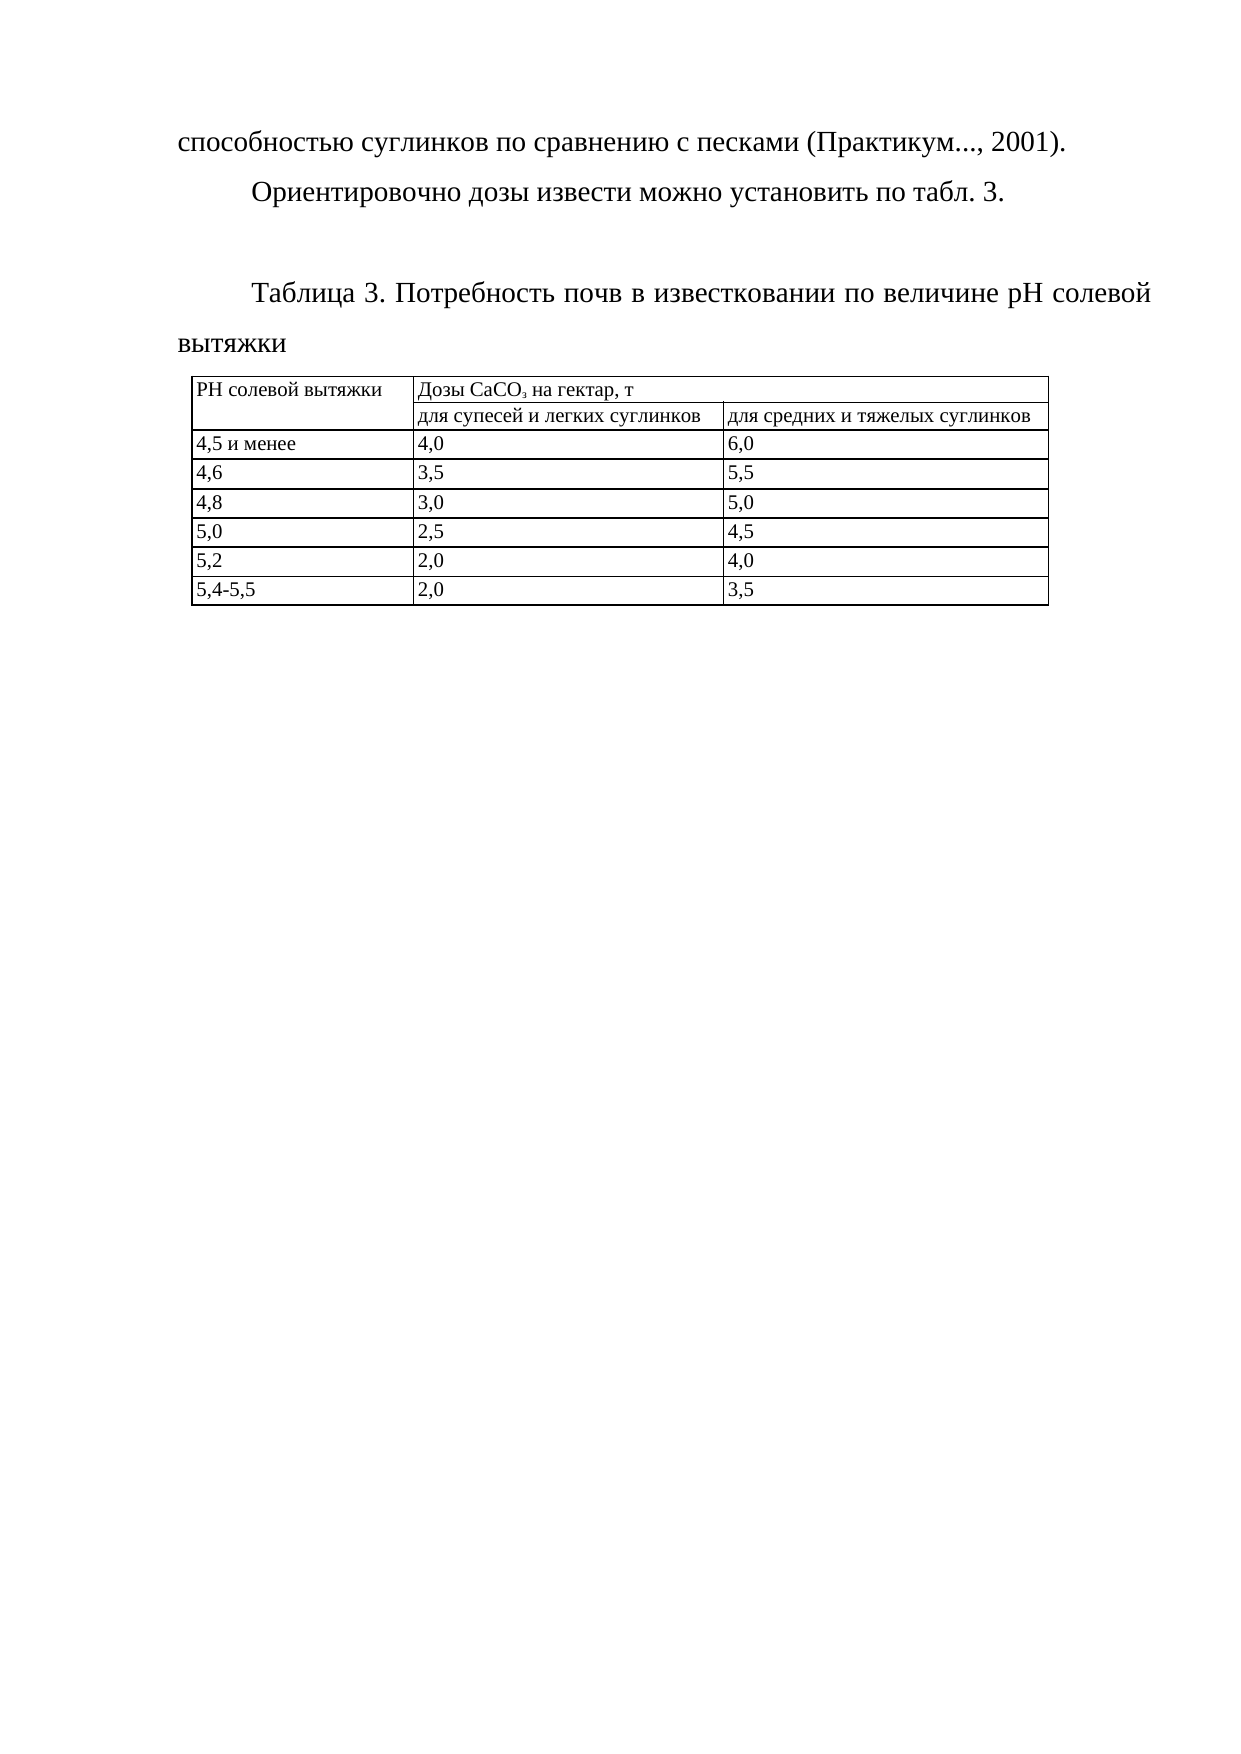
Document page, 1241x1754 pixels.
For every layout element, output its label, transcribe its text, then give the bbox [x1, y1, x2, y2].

table_cell 5,4-5,5 [193, 577, 413, 604]
table_cell 4,8 [193, 490, 413, 517]
table_cell 4,6 [193, 460, 413, 488]
table_cell 2,5 [414, 519, 723, 546]
table_cell 3,0 [414, 490, 723, 517]
table_cell 3,5 [724, 577, 1048, 604]
text Ориентировочно дозы извести можно установить по табл. 3. [177, 174, 1152, 208]
text Таблица 3. Потребность почв в известковании по величине рН солевой вытяжки [177, 275, 1152, 359]
table_cell 2,0 [414, 548, 723, 576]
table_cell для средних и тяжелых суглинков [724, 403, 1048, 429]
table_cell 5,0 [193, 519, 413, 546]
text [177, 124, 1152, 158]
table_cell 4,5 [724, 519, 1048, 546]
table_cell 5,5 [724, 460, 1048, 488]
table_cell 4,0 [414, 431, 723, 458]
table_cell для супесей и легких суглинков [414, 403, 723, 429]
table_cell 2,0 [414, 577, 723, 604]
table_header Дозы СаСОз на гектар, т [414, 377, 1048, 401]
table_header РН солевой вытяжки [193, 377, 413, 401]
table_cell 4,5 и менее [193, 431, 413, 458]
table_cell 5,2 [193, 548, 413, 576]
table_cell 6,0 [724, 431, 1048, 458]
table_cell 4,0 [724, 548, 1048, 576]
table_cell 3,5 [414, 460, 723, 488]
table_cell 5,0 [724, 490, 1048, 517]
table_cell [193, 401, 413, 429]
